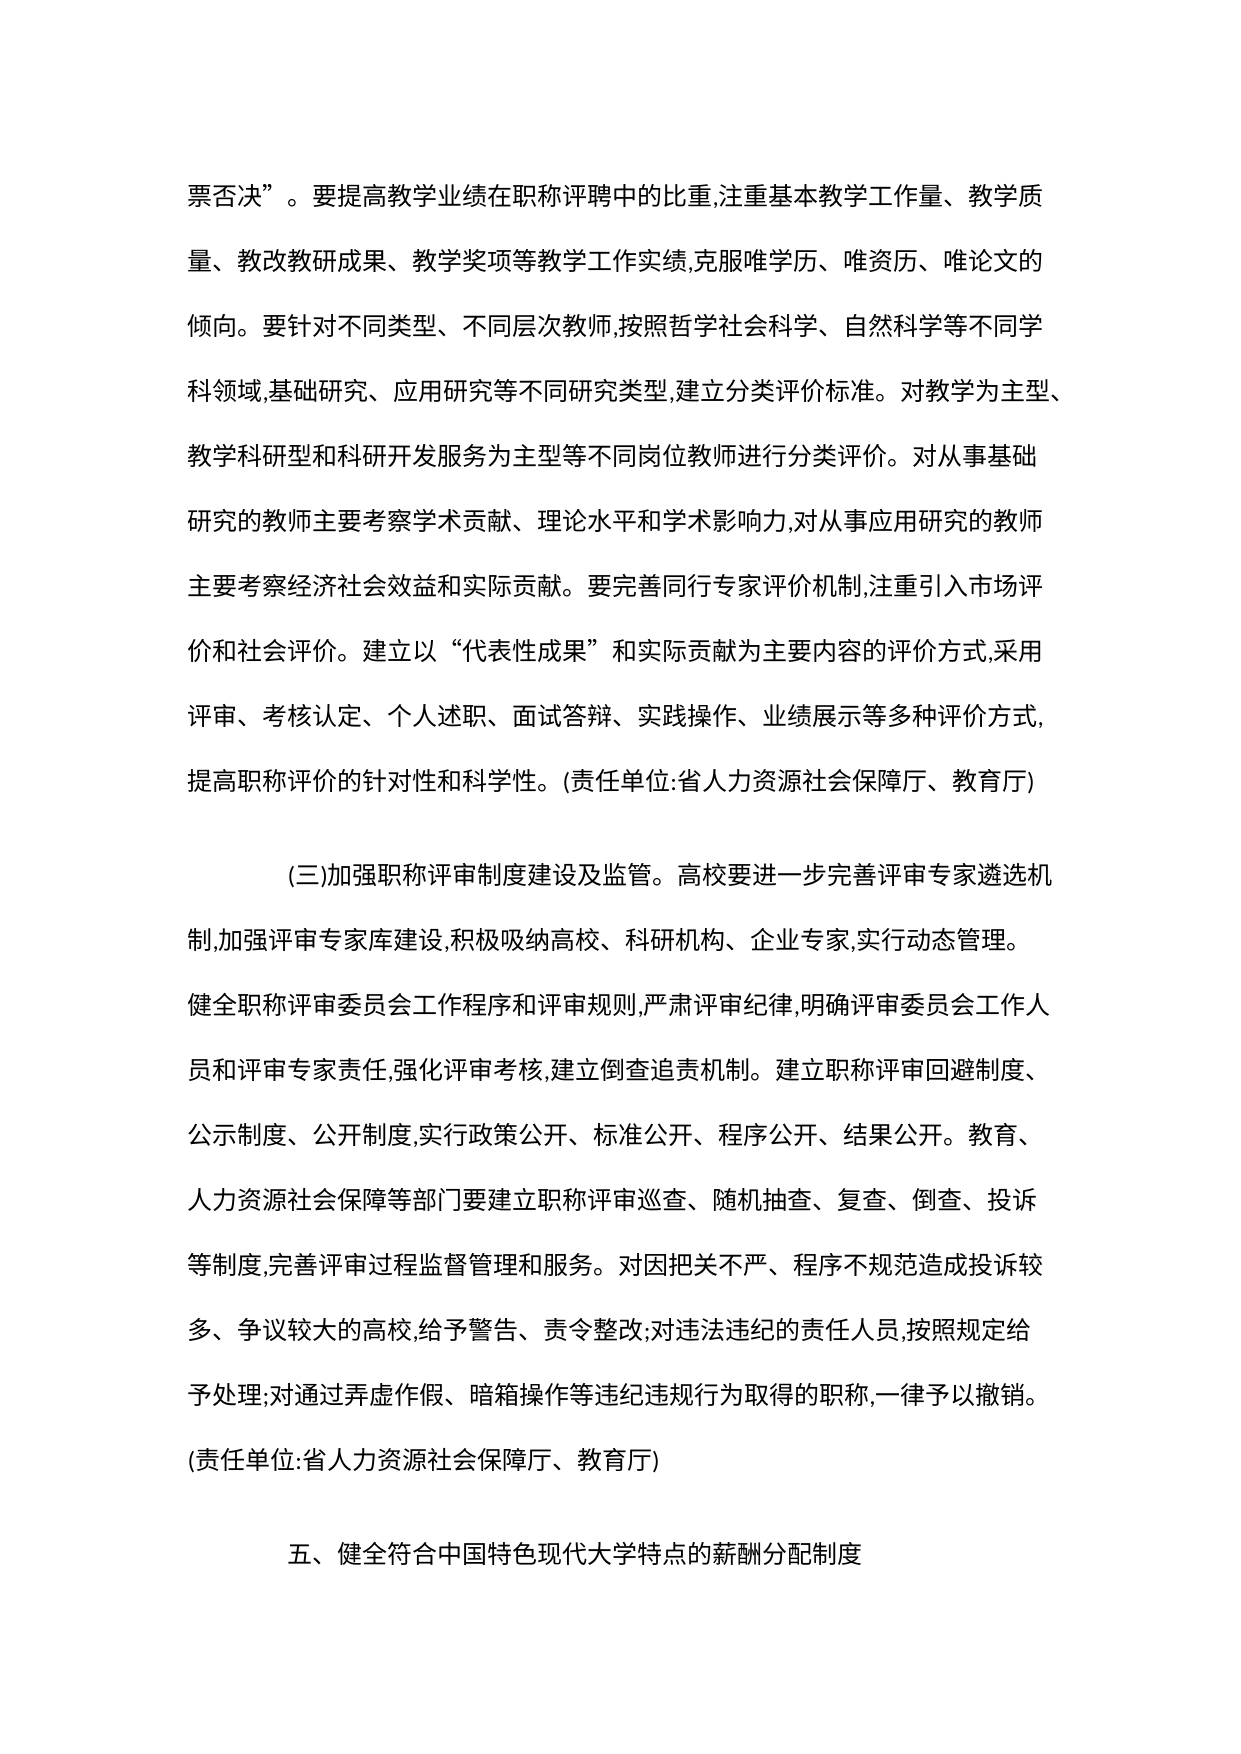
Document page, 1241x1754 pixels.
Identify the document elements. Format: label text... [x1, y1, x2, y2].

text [187, 162, 1053, 812]
text (三)加强职称评审制度建设及监管。高校要进一步完善评审专家遴选机制,加强评审专家库建设,积极吸纳高校、科研机构、企业专家,实行动态管理。健全职称评审委员会工作程序和评审规则,严肃评审纪律,明确评审委员会工作人员和评审专家责任,强化评审考核,建立倒查追责机制。建立职称评审回避制度、公示制度、公开制度,实行政策公开、标准公开、程序公开、结果公开。教育、人力资源社会保障等部门要建立职称评审巡查、随机抽查、复查、倒查、投诉等制度,完善评审过程监督管理和服务。对因把关不严、程序不规范造成投诉较多、争议较大的高校,给予警告、责令整改;对违法违纪的责任人员,按照规定给予处理;对通过弄虚作假、暗箱操作等违纪违规行为取得的职称,一律予以撤销。(责任单位:省人力资源社会保障厅、教育厅) [187, 841, 1053, 1491]
text 五、健全符合中国特色现代大学特点的薪酬分配制度 [187, 1520, 1053, 1585]
